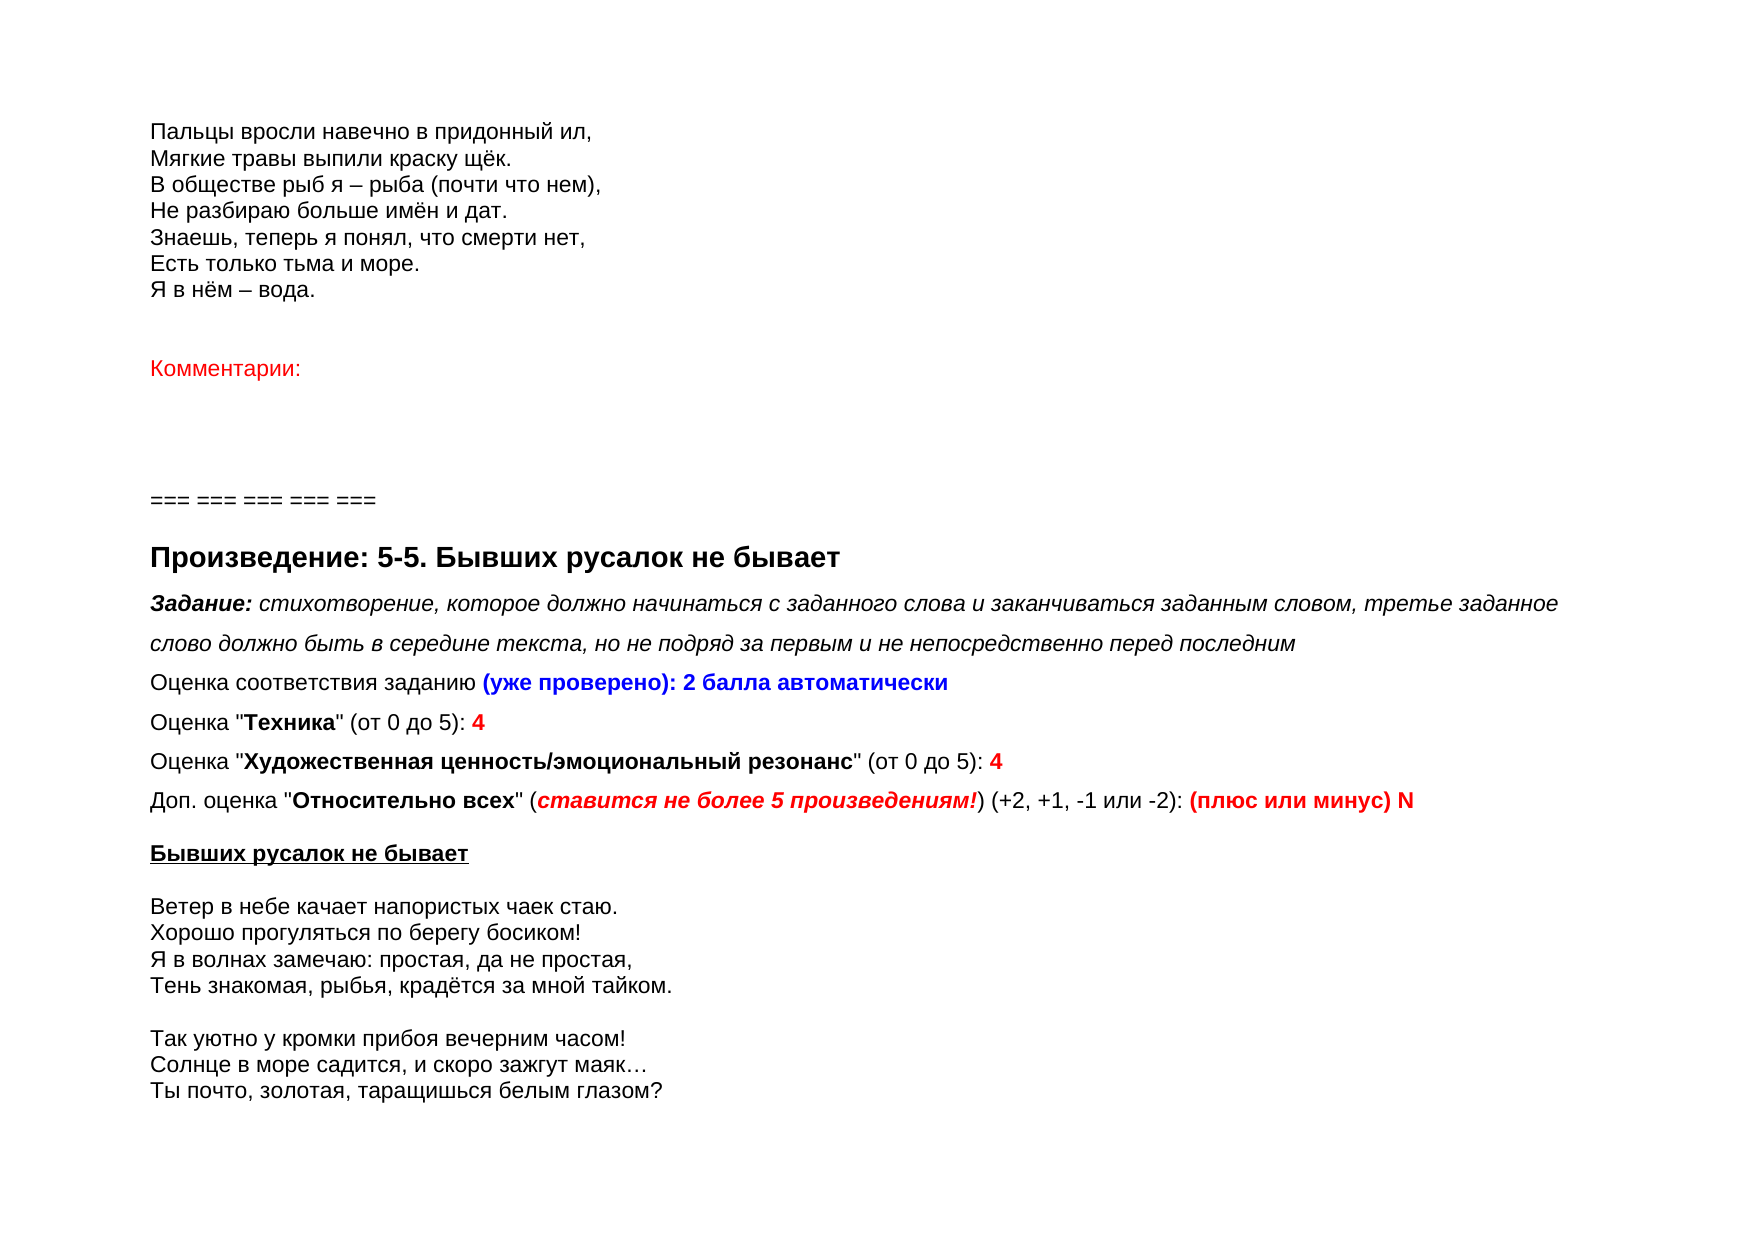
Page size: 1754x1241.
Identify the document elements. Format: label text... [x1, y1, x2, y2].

text Комментарии: [150, 355, 1604, 382]
text Знаешь, теперь я понял, что смерти нет, [150, 223, 1604, 250]
text Ты почто, золотая, таращишься белым глазом? [150, 1077, 1604, 1104]
text Доп. оценка "Относительно всех" (ставится не более 5 произведениям!) (+2, +1, -1 или -2): (плюс или минус) N [150, 787, 1604, 814]
text Оценка "Техника" (от 0 до 5): 4 [150, 708, 1604, 735]
text Бывших русалок не бывает [150, 840, 1604, 867]
text Мягкие травы выпили краску щёк. [150, 144, 1604, 171]
text Пальцы вросли навечно в придонный ил, [150, 118, 1604, 144]
text Есть только тьма и море. [150, 250, 1604, 276]
text Тень знакомая, рыбья, крадётся за мной тайком. [150, 972, 1604, 998]
text В обществе рыб я – рыба (почти что нем), [150, 171, 1604, 197]
text Произведение: 5-5. Бывших русалок не бывает [150, 540, 1604, 573]
text Так уютно у кромки прибоя вечерним часом! [150, 1025, 1604, 1051]
text Я в волнах замечаю: простая, да не простая, [150, 946, 1604, 972]
text Оценка "Художественная ценность/эмоциональный резонанс" (от 0 до 5): 4 [150, 748, 1604, 774]
text Задание: стихотворение, которое должно начинаться с заданного слова и заканчиваться заданным словом, третье заданное слово должно быть в середине текста, но не подряд за первым и не непосредственно перед последним [150, 590, 1604, 656]
text Не разбираю больше имён и дат. [150, 197, 1604, 223]
text Я в нём – вода. [150, 276, 1604, 303]
text Оценка соответствия заданию (уже проверено): 2 балла автоматически [150, 669, 1604, 695]
text === === === === === [150, 487, 1604, 513]
text Ветер в небе качает напористых чаек стаю. [150, 893, 1604, 919]
text Хорошо прогуляться по берегу босиком! [150, 919, 1604, 946]
text Солнце в море садится, и скоро зажгут маяк… [150, 1051, 1604, 1077]
